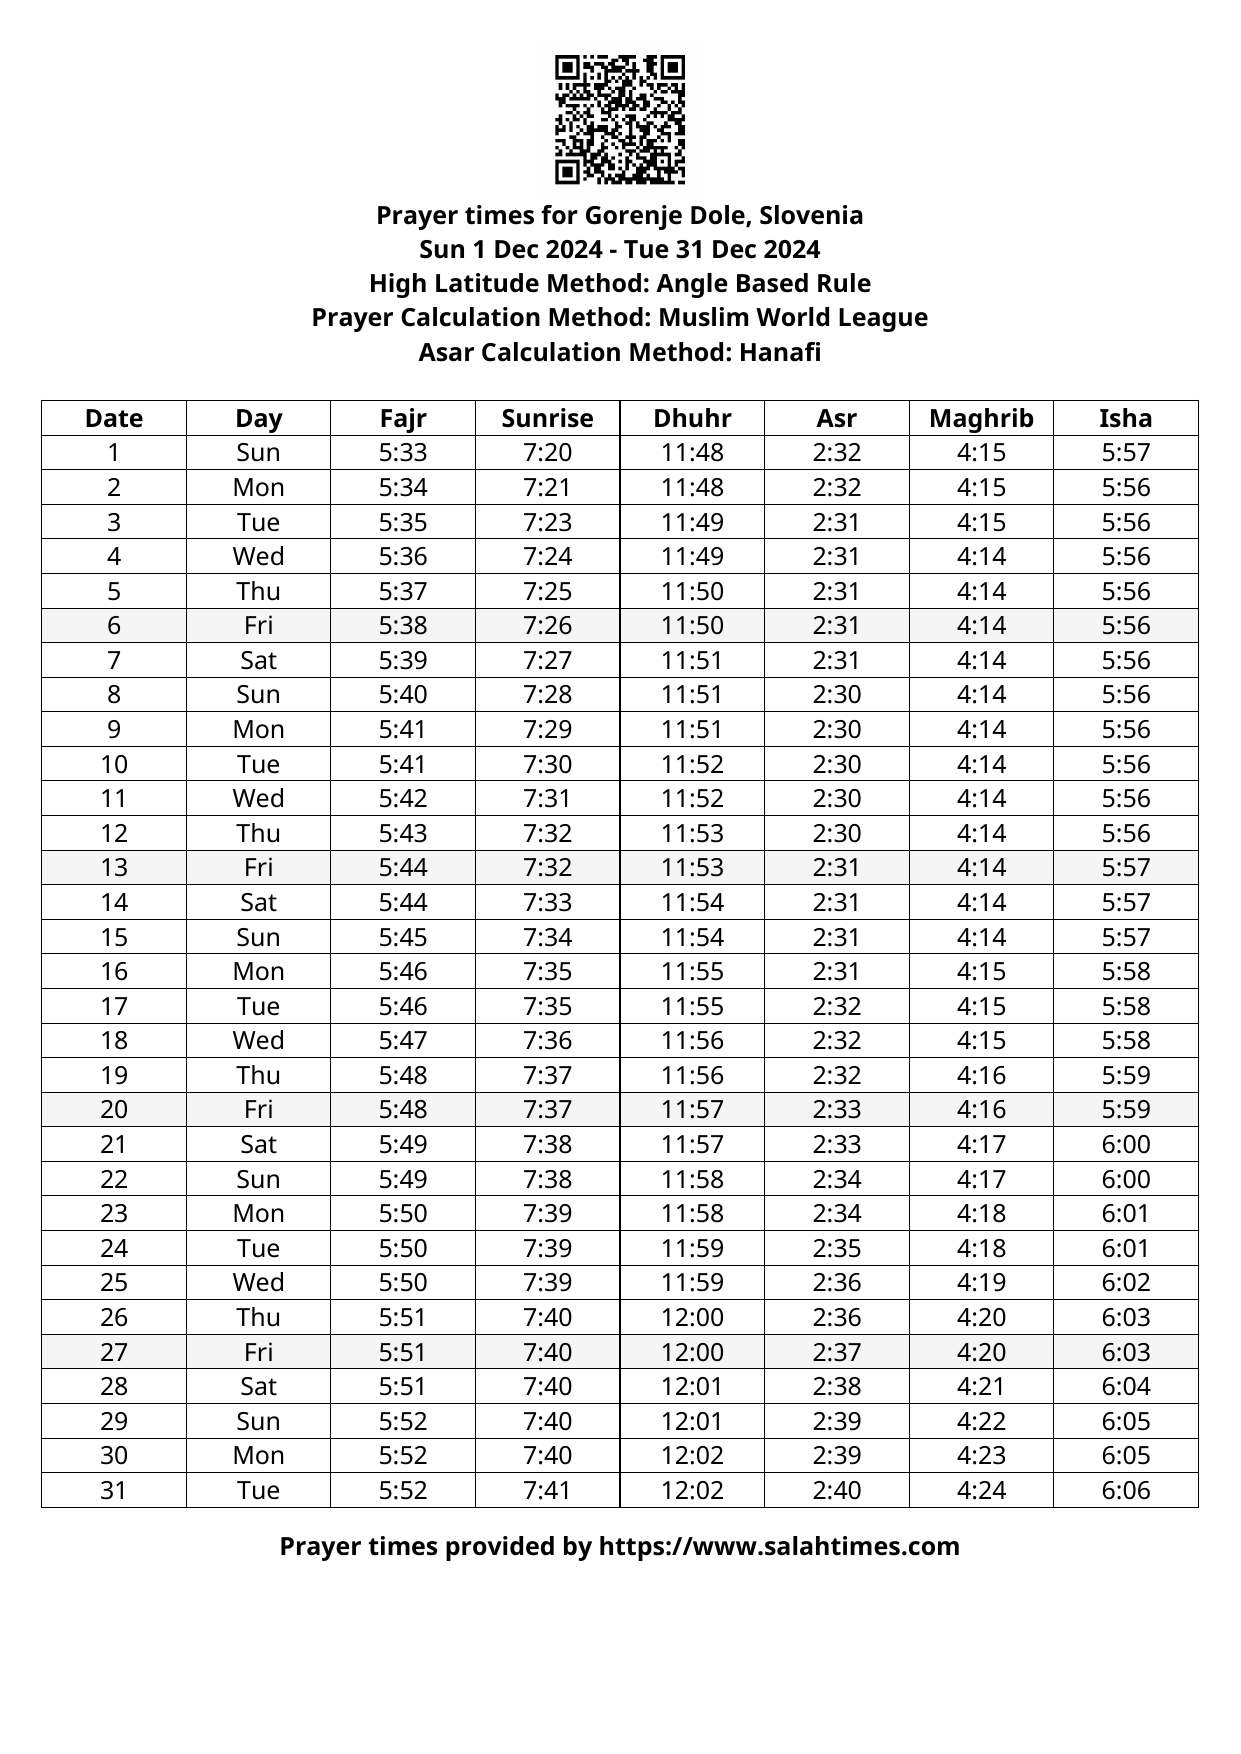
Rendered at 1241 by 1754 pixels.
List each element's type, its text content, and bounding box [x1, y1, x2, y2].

table_cell 4:14 [910, 712, 1053, 746]
table_cell 12:00 [621, 1300, 764, 1334]
table_cell 2:33 [765, 1093, 909, 1126]
table_cell 6:06 [1054, 1473, 1198, 1507]
table_cell 17 [42, 989, 186, 1022]
table_cell 2:36 [765, 1300, 909, 1334]
table_cell 11:58 [621, 1196, 764, 1230]
table_cell 6:00 [1054, 1127, 1198, 1161]
table_cell 4:14 [910, 816, 1053, 849]
table_cell 11:55 [621, 989, 764, 1022]
table_cell 6:05 [1054, 1404, 1198, 1437]
table_cell 4:18 [910, 1231, 1053, 1264]
table_cell Mon [187, 712, 330, 746]
table_cell 4:16 [910, 1093, 1053, 1126]
table_cell 2:39 [765, 1404, 909, 1437]
table_cell Sun [187, 678, 330, 711]
table_cell 5:48 [331, 1058, 475, 1092]
table_cell 4 [42, 539, 186, 573]
table_cell 5:57 [1054, 436, 1198, 469]
table_cell 5:56 [1054, 470, 1198, 504]
table_cell 6:02 [1054, 1266, 1198, 1299]
table_header Sunrise [476, 401, 619, 434]
table_cell 2:32 [765, 470, 909, 504]
table_cell 4:17 [910, 1162, 1053, 1195]
table_cell 2:36 [765, 1266, 909, 1299]
table_cell 5:58 [1054, 1024, 1198, 1057]
table_cell Thu [187, 574, 330, 607]
table_cell 11:59 [621, 1266, 764, 1299]
table_cell 2:30 [765, 712, 909, 746]
table_cell 4:15 [910, 470, 1053, 504]
table_cell 7:38 [476, 1127, 619, 1161]
table_cell Sat [187, 1127, 330, 1161]
text Sun 1 Dec 2024 - Tue 31 Dec 2024 [42, 232, 1198, 266]
table_cell 7 [42, 643, 186, 677]
table_cell 11:51 [621, 643, 764, 677]
table_cell Fri [187, 1335, 330, 1368]
table_cell 7:39 [476, 1266, 619, 1299]
table_cell 11:53 [621, 851, 764, 884]
table_cell 7:27 [476, 643, 619, 677]
table_cell Tue [187, 747, 330, 780]
text Prayer times provided by https://www.salahtimes.com [42, 1528, 1198, 1563]
table_cell 2:31 [765, 954, 909, 988]
table_cell 4:14 [910, 574, 1053, 607]
table_cell 7:40 [476, 1369, 619, 1403]
table_cell 7:33 [476, 885, 619, 919]
table_cell Wed [187, 1024, 330, 1057]
table_cell 4:16 [910, 1058, 1053, 1092]
table_cell 5:56 [1054, 747, 1198, 780]
table_cell 11:49 [621, 539, 764, 573]
table_cell 5:51 [331, 1369, 475, 1403]
table_cell Mon [187, 470, 330, 504]
table_cell 7:35 [476, 954, 619, 988]
table_cell 5:51 [331, 1300, 475, 1334]
table_cell 5:48 [331, 1093, 475, 1126]
table_cell 2:30 [765, 816, 909, 849]
table_cell 5:56 [1054, 539, 1198, 573]
table_cell 11:48 [621, 436, 764, 469]
table_cell 5:44 [331, 851, 475, 884]
table_cell 7:31 [476, 781, 619, 815]
table_cell 5:37 [331, 574, 475, 607]
table_cell 4:15 [910, 436, 1053, 469]
table_cell Tue [187, 1231, 330, 1264]
table_cell 5:38 [331, 609, 475, 642]
table_cell 7:40 [476, 1439, 619, 1472]
table_cell 5:49 [331, 1127, 475, 1161]
table_cell 11:49 [621, 505, 764, 538]
table_cell 5:41 [331, 712, 475, 746]
table_cell Sat [187, 885, 330, 919]
table_cell 11:57 [621, 1093, 764, 1126]
table_cell 7:20 [476, 436, 619, 469]
table_cell 23 [42, 1196, 186, 1230]
table_cell 7:24 [476, 539, 619, 573]
table_cell 5:34 [331, 470, 475, 504]
table_cell 12 [42, 816, 186, 849]
table_cell 5:50 [331, 1231, 475, 1264]
table_cell 11:58 [621, 1162, 764, 1195]
table_cell 5:35 [331, 505, 475, 538]
table_cell 5:59 [1054, 1058, 1198, 1092]
table_cell 2 [42, 470, 186, 504]
table_cell 9 [42, 712, 186, 746]
table_cell 4:19 [910, 1266, 1053, 1299]
table_cell 6:05 [1054, 1439, 1198, 1472]
table_cell 2:32 [765, 1058, 909, 1092]
table_cell Tue [187, 505, 330, 538]
table_cell 5:49 [331, 1162, 475, 1195]
table_cell 2:31 [765, 609, 909, 642]
table_cell 12:02 [621, 1473, 764, 1507]
table_cell 5:56 [1054, 643, 1198, 677]
table_cell 7:30 [476, 747, 619, 780]
table_cell 7:28 [476, 678, 619, 711]
table_cell 4:15 [910, 954, 1053, 988]
table_cell 19 [42, 1058, 186, 1092]
table_cell 2:33 [765, 1127, 909, 1161]
table_cell 20 [42, 1093, 186, 1126]
table_cell Sun [187, 436, 330, 469]
table_cell 11:53 [621, 816, 764, 849]
table_cell 4:24 [910, 1473, 1053, 1507]
table_header Isha [1054, 401, 1198, 434]
table_cell 5:46 [331, 954, 475, 988]
table_cell 30 [42, 1439, 186, 1472]
text Prayer times for Gorenje Dole, Slovenia [42, 198, 1198, 232]
table_cell 4:14 [910, 781, 1053, 815]
table_cell 6:00 [1054, 1162, 1198, 1195]
table_cell 5:56 [1054, 574, 1198, 607]
table_cell 28 [42, 1369, 186, 1403]
table_cell 11:59 [621, 1231, 764, 1264]
table_cell Thu [187, 1300, 330, 1334]
table_cell Mon [187, 954, 330, 988]
table_cell 4:18 [910, 1196, 1053, 1230]
table_cell 1 [42, 436, 186, 469]
table_cell 2:31 [765, 885, 909, 919]
table_cell 5 [42, 574, 186, 607]
table_cell 5:39 [331, 643, 475, 677]
table_cell 4:14 [910, 609, 1053, 642]
table_cell 2:30 [765, 781, 909, 815]
table_cell 7:36 [476, 1024, 619, 1057]
table_cell Thu [187, 1058, 330, 1092]
table_header Maghrib [910, 401, 1053, 434]
table_cell 4:22 [910, 1404, 1053, 1437]
table_cell 2:32 [765, 1024, 909, 1057]
text Prayer Calculation Method: Muslim World League [42, 300, 1198, 334]
table_cell 5:56 [1054, 678, 1198, 711]
table_cell 18 [42, 1024, 186, 1057]
table_cell 2:35 [765, 1231, 909, 1264]
table_cell 5:58 [1054, 989, 1198, 1022]
table_cell 2:37 [765, 1335, 909, 1368]
table_cell 12:01 [621, 1369, 764, 1403]
table_cell 6 [42, 609, 186, 642]
text High Latitude Method: Angle Based Rule [42, 266, 1198, 300]
table_cell 31 [42, 1473, 186, 1507]
table_cell 2:40 [765, 1473, 909, 1507]
table_cell 12:02 [621, 1439, 764, 1472]
table_cell Fri [187, 609, 330, 642]
table_cell 8 [42, 678, 186, 711]
table_cell 22 [42, 1162, 186, 1195]
table_cell Fri [187, 1093, 330, 1126]
table_cell 5:52 [331, 1473, 475, 1507]
table_cell 7:34 [476, 920, 619, 953]
table_cell 4:14 [910, 851, 1053, 884]
table_cell 5:47 [331, 1024, 475, 1057]
table_cell 2:31 [765, 643, 909, 677]
table_cell 3 [42, 505, 186, 538]
table_cell 4:17 [910, 1127, 1053, 1161]
table_cell Fri [187, 851, 330, 884]
table_cell Wed [187, 539, 330, 573]
table_cell 29 [42, 1404, 186, 1437]
table_cell 2:31 [765, 851, 909, 884]
table_cell 7:32 [476, 816, 619, 849]
table_cell 4:14 [910, 643, 1053, 677]
table_cell 5:41 [331, 747, 475, 780]
table_cell 24 [42, 1231, 186, 1264]
table_cell 7:32 [476, 851, 619, 884]
table_cell Sun [187, 920, 330, 953]
table_cell 6:04 [1054, 1369, 1198, 1403]
table_cell 7:23 [476, 505, 619, 538]
table_cell 7:25 [476, 574, 619, 607]
table_cell 5:51 [331, 1335, 475, 1368]
table_cell 5:44 [331, 885, 475, 919]
table_cell 2:31 [765, 505, 909, 538]
table_cell 5:52 [331, 1439, 475, 1472]
table_cell 2:31 [765, 920, 909, 953]
table_cell 4:15 [910, 1024, 1053, 1057]
table_cell 2:32 [765, 989, 909, 1022]
table_cell 6:03 [1054, 1300, 1198, 1334]
table_cell 11:54 [621, 885, 764, 919]
table_cell 5:46 [331, 989, 475, 1022]
table_cell 4:20 [910, 1335, 1053, 1368]
table_cell 2:31 [765, 574, 909, 607]
picture [542, 41, 699, 198]
table_cell 11:50 [621, 609, 764, 642]
table_cell Mon [187, 1439, 330, 1472]
table_cell 4:14 [910, 885, 1053, 919]
table_cell 5:52 [331, 1404, 475, 1437]
table_cell 6:03 [1054, 1335, 1198, 1368]
table_cell 27 [42, 1335, 186, 1368]
table_cell 11:50 [621, 574, 764, 607]
table_cell 12:01 [621, 1404, 764, 1437]
table_cell 12:00 [621, 1335, 764, 1368]
table_cell 2:39 [765, 1439, 909, 1472]
table_cell Tue [187, 989, 330, 1022]
table_cell 5:43 [331, 816, 475, 849]
table_cell 5:57 [1054, 920, 1198, 953]
table_cell 2:32 [765, 436, 909, 469]
table_cell 11:57 [621, 1127, 764, 1161]
table_cell 2:34 [765, 1162, 909, 1195]
table_cell 5:57 [1054, 851, 1198, 884]
table_cell 5:33 [331, 436, 475, 469]
table_cell Wed [187, 781, 330, 815]
table_cell 5:58 [1054, 954, 1198, 988]
table_cell 5:36 [331, 539, 475, 573]
table_cell 2:38 [765, 1369, 909, 1403]
table_cell 4:14 [910, 539, 1053, 573]
table_cell 11:56 [621, 1058, 764, 1092]
table_cell 5:45 [331, 920, 475, 953]
table_cell 7:38 [476, 1162, 619, 1195]
table_cell 7:40 [476, 1300, 619, 1334]
table_cell Sat [187, 643, 330, 677]
table_cell 7:40 [476, 1335, 619, 1368]
table_cell 6:01 [1054, 1231, 1198, 1264]
table_cell 5:56 [1054, 816, 1198, 849]
table_cell Sun [187, 1162, 330, 1195]
table_cell 21 [42, 1127, 186, 1161]
table_cell 25 [42, 1266, 186, 1299]
table_cell 2:31 [765, 539, 909, 573]
table_cell 11:55 [621, 954, 764, 988]
table_cell 13 [42, 851, 186, 884]
table_header Asr [765, 401, 909, 434]
table_cell 7:39 [476, 1231, 619, 1264]
table_cell 10 [42, 747, 186, 780]
table_cell Sat [187, 1369, 330, 1403]
table_cell 11:52 [621, 781, 764, 815]
table_cell 11:48 [621, 470, 764, 504]
table_cell 5:56 [1054, 712, 1198, 746]
table_header Date [42, 401, 186, 434]
table_header Day [187, 401, 330, 434]
table_cell Sun [187, 1404, 330, 1437]
table_cell 11:52 [621, 747, 764, 780]
table_cell Mon [187, 1196, 330, 1230]
table_cell 5:56 [1054, 505, 1198, 538]
table_cell 7:40 [476, 1404, 619, 1437]
table_cell Wed [187, 1266, 330, 1299]
table_cell 7:41 [476, 1473, 619, 1507]
table_cell 5:50 [331, 1266, 475, 1299]
table_cell 7:37 [476, 1058, 619, 1092]
table_cell 7:39 [476, 1196, 619, 1230]
table_cell 4:15 [910, 989, 1053, 1022]
table_cell 5:59 [1054, 1093, 1198, 1126]
table_cell 4:14 [910, 920, 1053, 953]
table_cell 2:34 [765, 1196, 909, 1230]
table_cell 4:15 [910, 505, 1053, 538]
table_cell 2:30 [765, 747, 909, 780]
table_cell 15 [42, 920, 186, 953]
table_cell 4:20 [910, 1300, 1053, 1334]
table_cell 4:14 [910, 747, 1053, 780]
table_cell Tue [187, 1473, 330, 1507]
table_cell 11:56 [621, 1024, 764, 1057]
table_cell 2:30 [765, 678, 909, 711]
text Asar Calculation Method: Hanafi [42, 334, 1198, 368]
table_cell 14 [42, 885, 186, 919]
table_cell Thu [187, 816, 330, 849]
table_cell 7:29 [476, 712, 619, 746]
table_cell 4:23 [910, 1439, 1053, 1472]
table_cell 7:37 [476, 1093, 619, 1126]
table_header Fajr [331, 401, 475, 434]
table_cell 11 [42, 781, 186, 815]
table_cell 5:50 [331, 1196, 475, 1230]
table_cell 7:26 [476, 609, 619, 642]
table_cell 11:51 [621, 712, 764, 746]
table_cell 6:01 [1054, 1196, 1198, 1230]
table_cell 4:21 [910, 1369, 1053, 1403]
table_cell 5:56 [1054, 781, 1198, 815]
table_cell 11:54 [621, 920, 764, 953]
table_cell 5:57 [1054, 885, 1198, 919]
table_cell 7:35 [476, 989, 619, 1022]
table_cell 26 [42, 1300, 186, 1334]
table_cell 5:42 [331, 781, 475, 815]
table_cell 4:14 [910, 678, 1053, 711]
table_cell 11:51 [621, 678, 764, 711]
table_cell 5:40 [331, 678, 475, 711]
table_header Dhuhr [621, 401, 764, 434]
table_cell 7:21 [476, 470, 619, 504]
table_cell 5:56 [1054, 609, 1198, 642]
table_cell 16 [42, 954, 186, 988]
